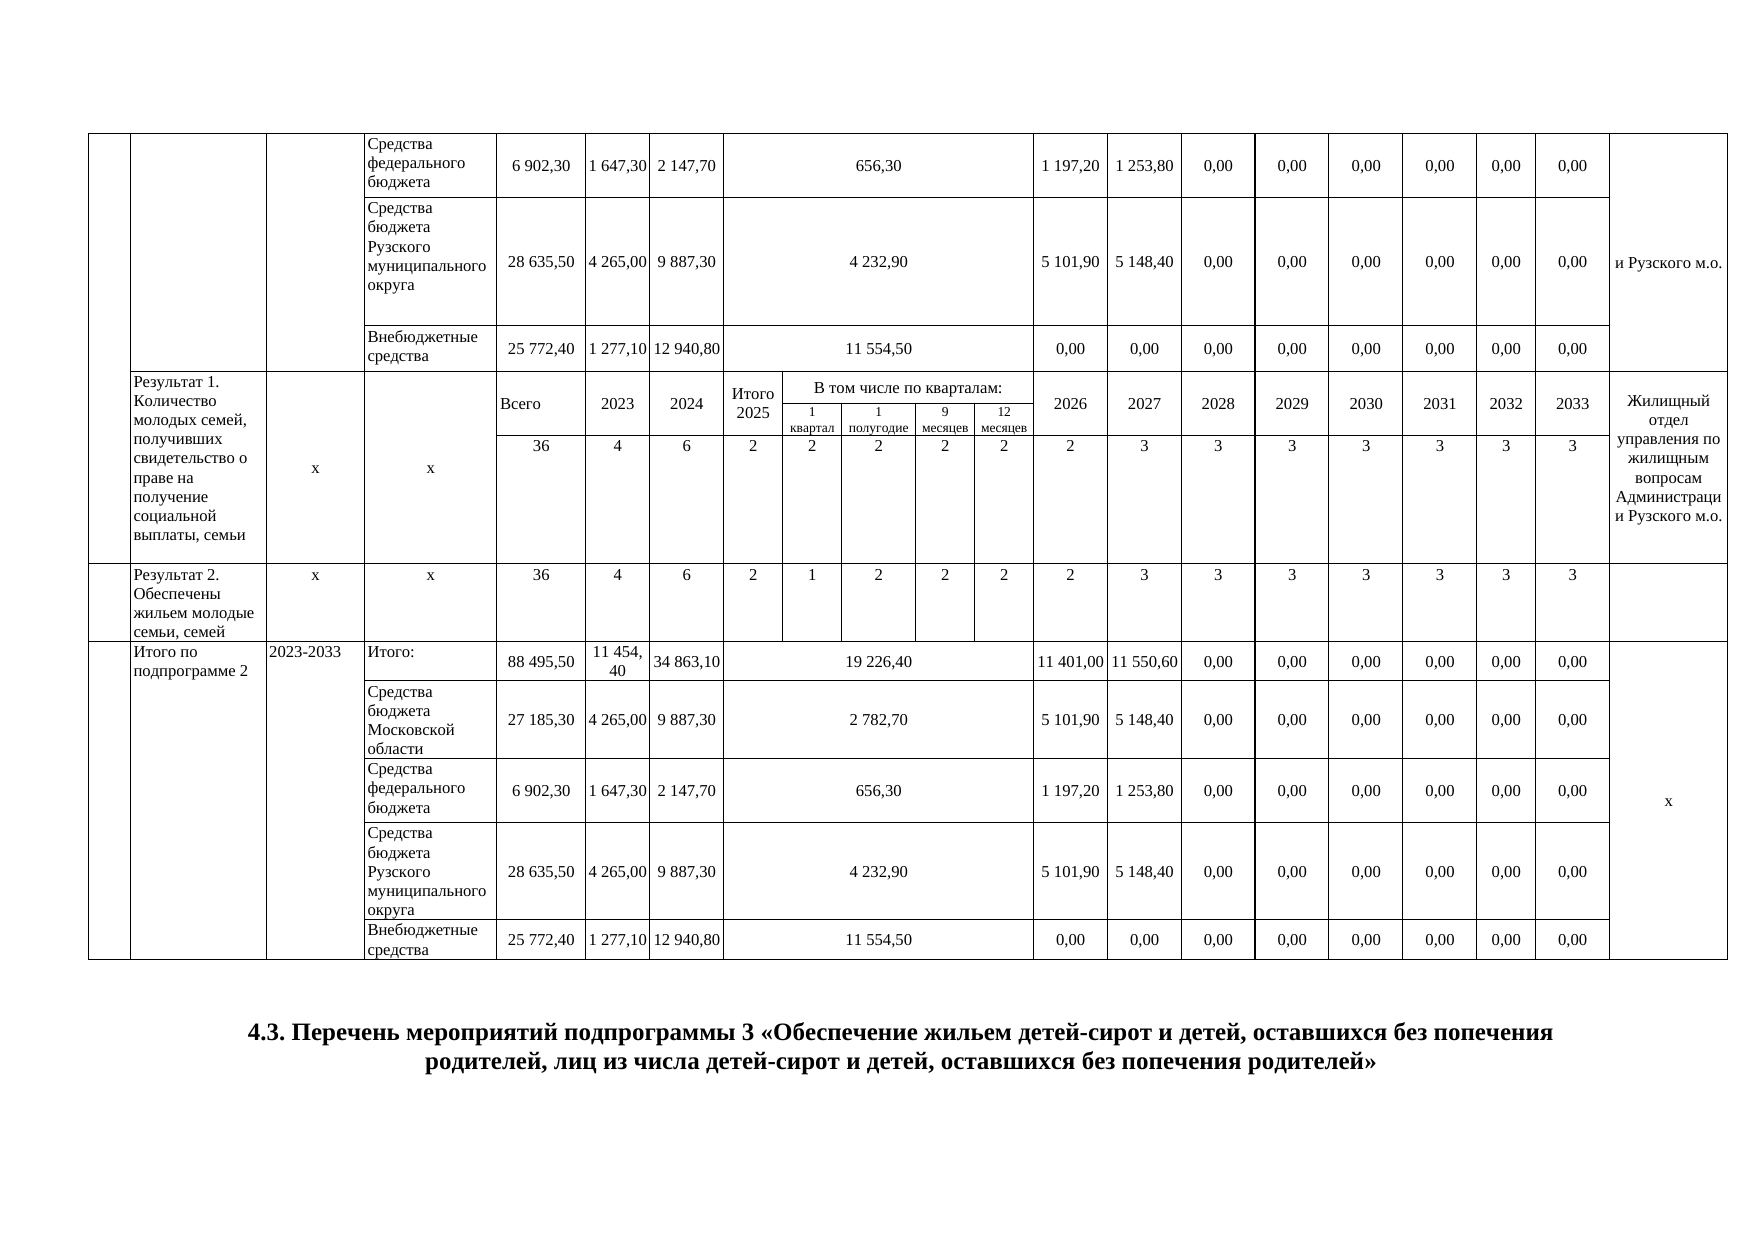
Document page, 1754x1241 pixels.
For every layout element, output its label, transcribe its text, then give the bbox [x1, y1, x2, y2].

table_cell 0,00 [1477, 823, 1535, 919]
table_cell 9 887,30 [650, 681, 723, 758]
table_cell 0,00 [1477, 920, 1535, 958]
table_cell 2024 [650, 372, 723, 435]
table_cell 5 101,90 [1034, 823, 1107, 919]
table_cell 0,00 [1536, 642, 1609, 680]
table_cell 0,00 [1403, 642, 1476, 680]
table_cell 3 [1182, 564, 1254, 641]
table_cell 3 [1403, 564, 1476, 641]
table_cell 0,00 [1182, 134, 1254, 197]
table_cell 0,00 [1256, 823, 1328, 919]
table_cell 2 [916, 436, 974, 563]
table_cell 0,00 [1108, 326, 1181, 371]
table_cell 0,00 [1256, 326, 1328, 371]
table_cell 0,00 [1329, 823, 1402, 919]
table_cell 2 147,70 [650, 759, 723, 822]
table_cell Результат 1. Количество молодых семей, получивших свидетельство о праве на получение социальной выплаты, семьи [131, 372, 266, 563]
table_cell Внебюджетные средства [365, 920, 496, 958]
table_cell 2029 [1256, 372, 1328, 435]
table_cell 1 197,20 [1034, 759, 1107, 822]
table_cell 1 647,30 [586, 134, 649, 197]
table_cell 0,00 [1536, 134, 1609, 197]
table_cell 2 [724, 564, 782, 641]
table_cell 34 863,10 [650, 642, 723, 680]
table_cell 2023-2033 [267, 642, 364, 958]
table_cell 0,00 [1329, 134, 1402, 197]
table_cell 1 253,80 [1108, 134, 1181, 197]
table_cell 0,00 [1477, 759, 1535, 822]
table_cell 12 месяцев [975, 404, 1033, 435]
table_cell 25 772,40 [497, 920, 585, 958]
table_cell 3 [1536, 436, 1609, 563]
table_cell 36 [497, 436, 585, 563]
table_cell 88 495,50 [497, 642, 585, 680]
table_cell Средства федерального бюджета [365, 759, 496, 822]
table_cell Средства бюджета Московской области [365, 681, 496, 758]
table_cell 3 [1256, 564, 1328, 641]
table_cell 2027 [1108, 372, 1181, 435]
table_cell Итого: [365, 642, 496, 680]
table_cell 5 101,90 [1034, 681, 1107, 758]
table_cell В том числе по кварталам: [783, 372, 1033, 403]
table_cell х [365, 372, 496, 563]
table_cell 3 [1477, 564, 1535, 641]
table_cell 0,00 [1329, 326, 1402, 371]
table_cell 1 253,80 [1108, 759, 1181, 822]
table_cell 2 782,70 [724, 681, 1033, 758]
table_cell 0,00 [1256, 198, 1328, 325]
table_cell 11 401,00 [1034, 642, 1107, 680]
table_cell 0,00 [1477, 198, 1535, 325]
table_cell 0,00 [1256, 681, 1328, 758]
table_cell 0,00 [1403, 681, 1476, 758]
text родителей, лиц из числа детей-сирот и детей, оставшихся без попечения родителей» [118, 1046, 1683, 1074]
table_cell 2 147,70 [650, 134, 723, 197]
table_cell 0,00 [1034, 920, 1107, 958]
table_cell 0,00 [1182, 823, 1254, 919]
table_cell 1 277,10 [586, 326, 649, 371]
table_cell 9 887,30 [650, 198, 723, 325]
table_cell 656,30 [724, 134, 1033, 197]
table_cell Итого 2025 [724, 372, 782, 435]
table_cell Внебюджетные средства [365, 326, 496, 371]
table_cell 4 265,00 [586, 681, 649, 758]
table_cell 2 [975, 436, 1033, 563]
table_cell 0,00 [1403, 198, 1476, 325]
table_cell 4 [586, 564, 649, 641]
table_cell 2033 [1536, 372, 1609, 435]
table_cell 0,00 [1182, 326, 1254, 371]
table_cell 2032 [1477, 372, 1535, 435]
table_cell 2 [916, 564, 974, 641]
table_cell 2028 [1182, 372, 1254, 435]
table_cell 11 550,60 [1108, 642, 1181, 680]
table_cell 1 277,10 [586, 920, 649, 958]
table_cell [89, 564, 130, 641]
table_cell Всего [497, 372, 585, 435]
table_cell 0,00 [1182, 681, 1254, 758]
table_cell 0,00 [1329, 759, 1402, 822]
table_cell 0,00 [1329, 198, 1402, 325]
table_cell 5 148,40 [1108, 681, 1181, 758]
table_cell 0,00 [1536, 681, 1609, 758]
table_cell 0,00 [1536, 326, 1609, 371]
table_cell 3 [1329, 436, 1402, 563]
table_cell 0,00 [1108, 920, 1181, 958]
table_cell 4 232,90 [724, 198, 1033, 325]
table_cell 2 [1034, 564, 1107, 641]
table_cell [1610, 564, 1727, 641]
table_cell 0,00 [1536, 920, 1609, 958]
table_cell 4 232,90 [724, 823, 1033, 919]
table_cell 36 [497, 564, 585, 641]
table_cell 28 635,50 [497, 198, 585, 325]
table_cell 6 902,30 [497, 759, 585, 822]
table_cell Средства бюджета Рузского муниципального округа [365, 823, 496, 919]
table_cell 2026 [1034, 372, 1107, 435]
table_cell х [267, 564, 364, 641]
table_cell 0,00 [1403, 326, 1476, 371]
table_cell 5 101,90 [1034, 198, 1107, 325]
table_cell 0,00 [1256, 134, 1328, 197]
table_cell 0,00 [1477, 134, 1535, 197]
table_cell 0,00 [1477, 326, 1535, 371]
table_cell х [1610, 642, 1727, 958]
table_cell 2 [842, 436, 915, 563]
table_cell 0,00 [1536, 823, 1609, 919]
table_cell 1 197,20 [1034, 134, 1107, 197]
table_cell 19 226,40 [724, 642, 1033, 680]
table_cell 6 902,30 [497, 134, 585, 197]
table_cell 0,00 [1256, 759, 1328, 822]
table_cell Средства федерального бюджета [365, 134, 496, 197]
text 4.3. Перечень мероприятий подпрограммы 3 «Обеспечение жильем детей-сирот и детей, оставшихся без попечения [118, 1017, 1683, 1046]
table_cell 0,00 [1182, 198, 1254, 325]
table_cell 1 полугодие [842, 404, 915, 435]
table_cell 11 554,50 [724, 326, 1033, 371]
table_cell 0,00 [1403, 823, 1476, 919]
table_cell 0,00 [1034, 326, 1107, 371]
table_cell Средства бюджета Рузского муниципального округа [365, 198, 496, 325]
table_cell 0,00 [1182, 920, 1254, 958]
table_cell 11 454, 40 [586, 642, 649, 680]
table_cell 0,00 [1329, 681, 1402, 758]
table_cell 2 [842, 564, 915, 641]
table_cell Результат 2. Обеспечены жильем молодые семьи, семей [131, 564, 266, 641]
table_cell 0,00 [1403, 759, 1476, 822]
table_cell 2 [783, 436, 841, 563]
table_cell 3 [1108, 564, 1181, 641]
table_cell 1 647,30 [586, 759, 649, 822]
table_cell 5 148,40 [1108, 198, 1181, 325]
table_cell 0,00 [1256, 642, 1328, 680]
table_cell 2 [1034, 436, 1107, 563]
table_cell 2 [975, 564, 1033, 641]
table_cell 4 [586, 436, 649, 563]
table_cell х [267, 372, 364, 563]
table_cell 3 [1477, 436, 1535, 563]
table_cell 1 квартал [783, 404, 841, 435]
table_cell 0,00 [1182, 759, 1254, 822]
table_cell 0,00 [1403, 920, 1476, 958]
table_cell х [365, 564, 496, 641]
table_cell 11 554,50 [724, 920, 1033, 958]
table_cell Итого по подпрограмме 2 [131, 642, 266, 958]
table_cell 0,00 [1182, 642, 1254, 680]
table_cell 656,30 [724, 759, 1033, 822]
table_cell 3 [1536, 564, 1609, 641]
table_cell 0,00 [1477, 681, 1535, 758]
table_cell Жилищный отдел управления по жилищным вопросам Администрации Рузского м.о. [1610, 372, 1727, 563]
table_cell 27 185,30 [497, 681, 585, 758]
table_cell 3 [1108, 436, 1181, 563]
table_cell 3 [1329, 564, 1402, 641]
table_cell 1 [783, 564, 841, 641]
table_cell 4 265,00 [586, 198, 649, 325]
table_cell 4 265,00 [586, 823, 649, 919]
table_cell 0,00 [1403, 134, 1476, 197]
table_cell [89, 642, 130, 958]
table_cell 6 [650, 436, 723, 563]
table_cell 0,00 [1256, 920, 1328, 958]
table_cell 2 [724, 436, 782, 563]
table_cell 0,00 [1329, 642, 1402, 680]
table_cell 3 [1403, 436, 1476, 563]
table_cell 12 940,80 [650, 326, 723, 371]
table_cell 0,00 [1477, 642, 1535, 680]
table_cell 0,00 [1536, 759, 1609, 822]
table_cell 3 [1182, 436, 1254, 563]
table_cell 28 635,50 [497, 823, 585, 919]
table_cell 2031 [1403, 372, 1476, 435]
table_cell 9 887,30 [650, 823, 723, 919]
table_cell 2023 [586, 372, 649, 435]
table_cell 2030 [1329, 372, 1402, 435]
table_cell 0,00 [1329, 920, 1402, 958]
table_cell 5 148,40 [1108, 823, 1181, 919]
table_cell 9 месяцев [916, 404, 974, 435]
table_cell 25 772,40 [497, 326, 585, 371]
table_cell 3 [1256, 436, 1328, 563]
table_cell 12 940,80 [650, 920, 723, 958]
table_cell 0,00 [1536, 198, 1609, 325]
table_cell 6 [650, 564, 723, 641]
